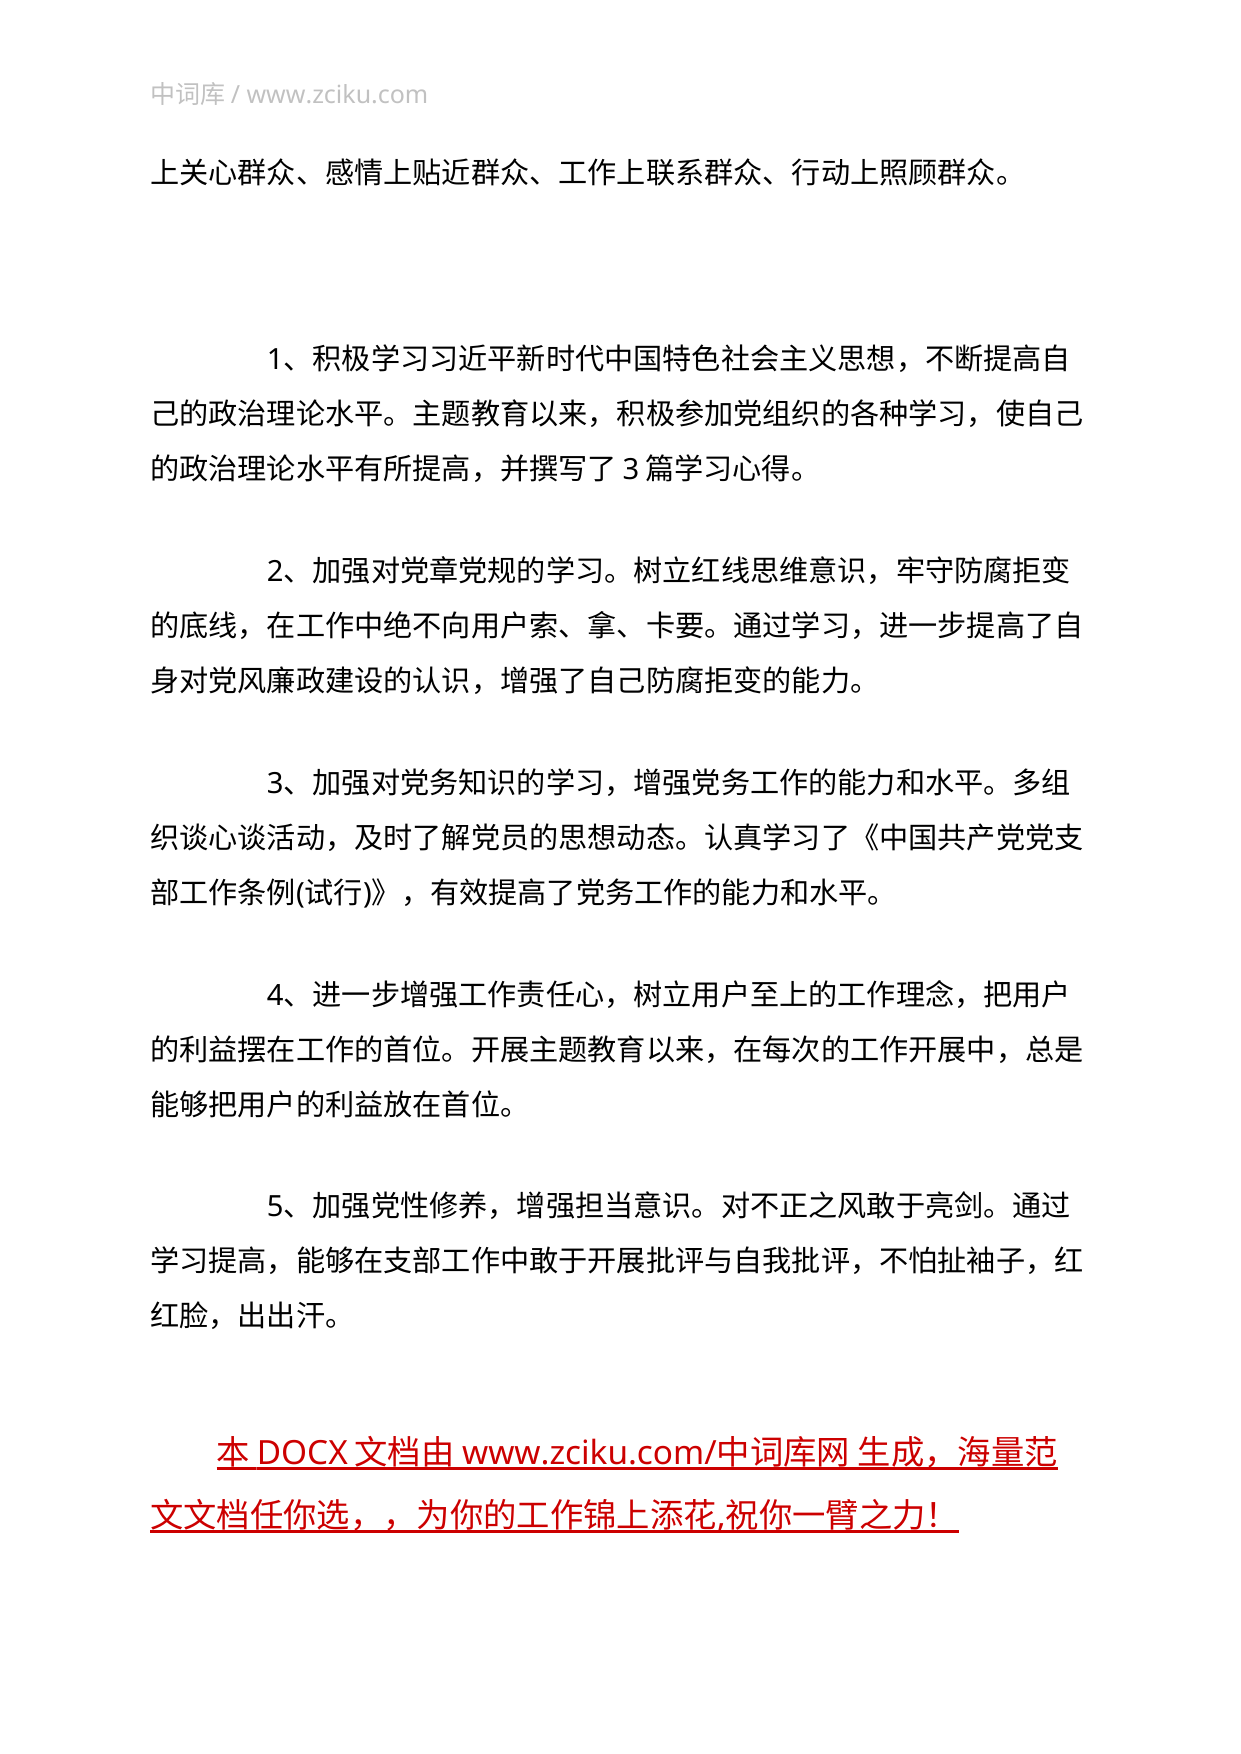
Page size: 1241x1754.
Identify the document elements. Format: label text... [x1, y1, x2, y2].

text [150, 150, 1090, 192]
text 1、积极学习习近平新时代中国特色社会主义思想，不断提高自己的政治理论水平。主题教育以来，积极参加党组织的各种学习，使自己的政治理论水平有所提高，并撰写了3篇学习心得。 [150, 336, 1090, 488]
text 本DOCX文档由 www.zciku.com/中词库网 生成，海量范文文档任你选，，为你的工作锦上添花,祝你一臂之力！ [150, 1426, 1090, 1537]
text 2、加强对党章党规的学习。树立红线思维意识，牢守防腐拒变的底线，在工作中绝不向用户索、拿、卡要。通过学习，进一步提高了自身对党风廉政建设的认识，增强了自己防腐拒变的能力。 [150, 548, 1090, 700]
text 4、进一步增强工作责任心，树立用户至上的工作理念，把用户的利益摆在工作的首位。开展主题教育以来，在每次的工作开展中，总是能够把用户的利益放在首位。 [150, 971, 1090, 1123]
text 5、加强党性修养，增强担当意识。对不正之风敢于亮剑。通过学习提高，能够在支部工作中敢于开展批评与自我批评，不怕扯袖子，红红脸，出出汗。 [150, 1183, 1090, 1335]
text 3、加强对党务知识的学习，增强党务工作的能力和水平。多组织谈心谈活动，及时了解党员的思想动态。认真学习了《中国共产党党支部工作条例(试行)》，有效提高了党务工作的能力和水平。 [150, 759, 1090, 912]
